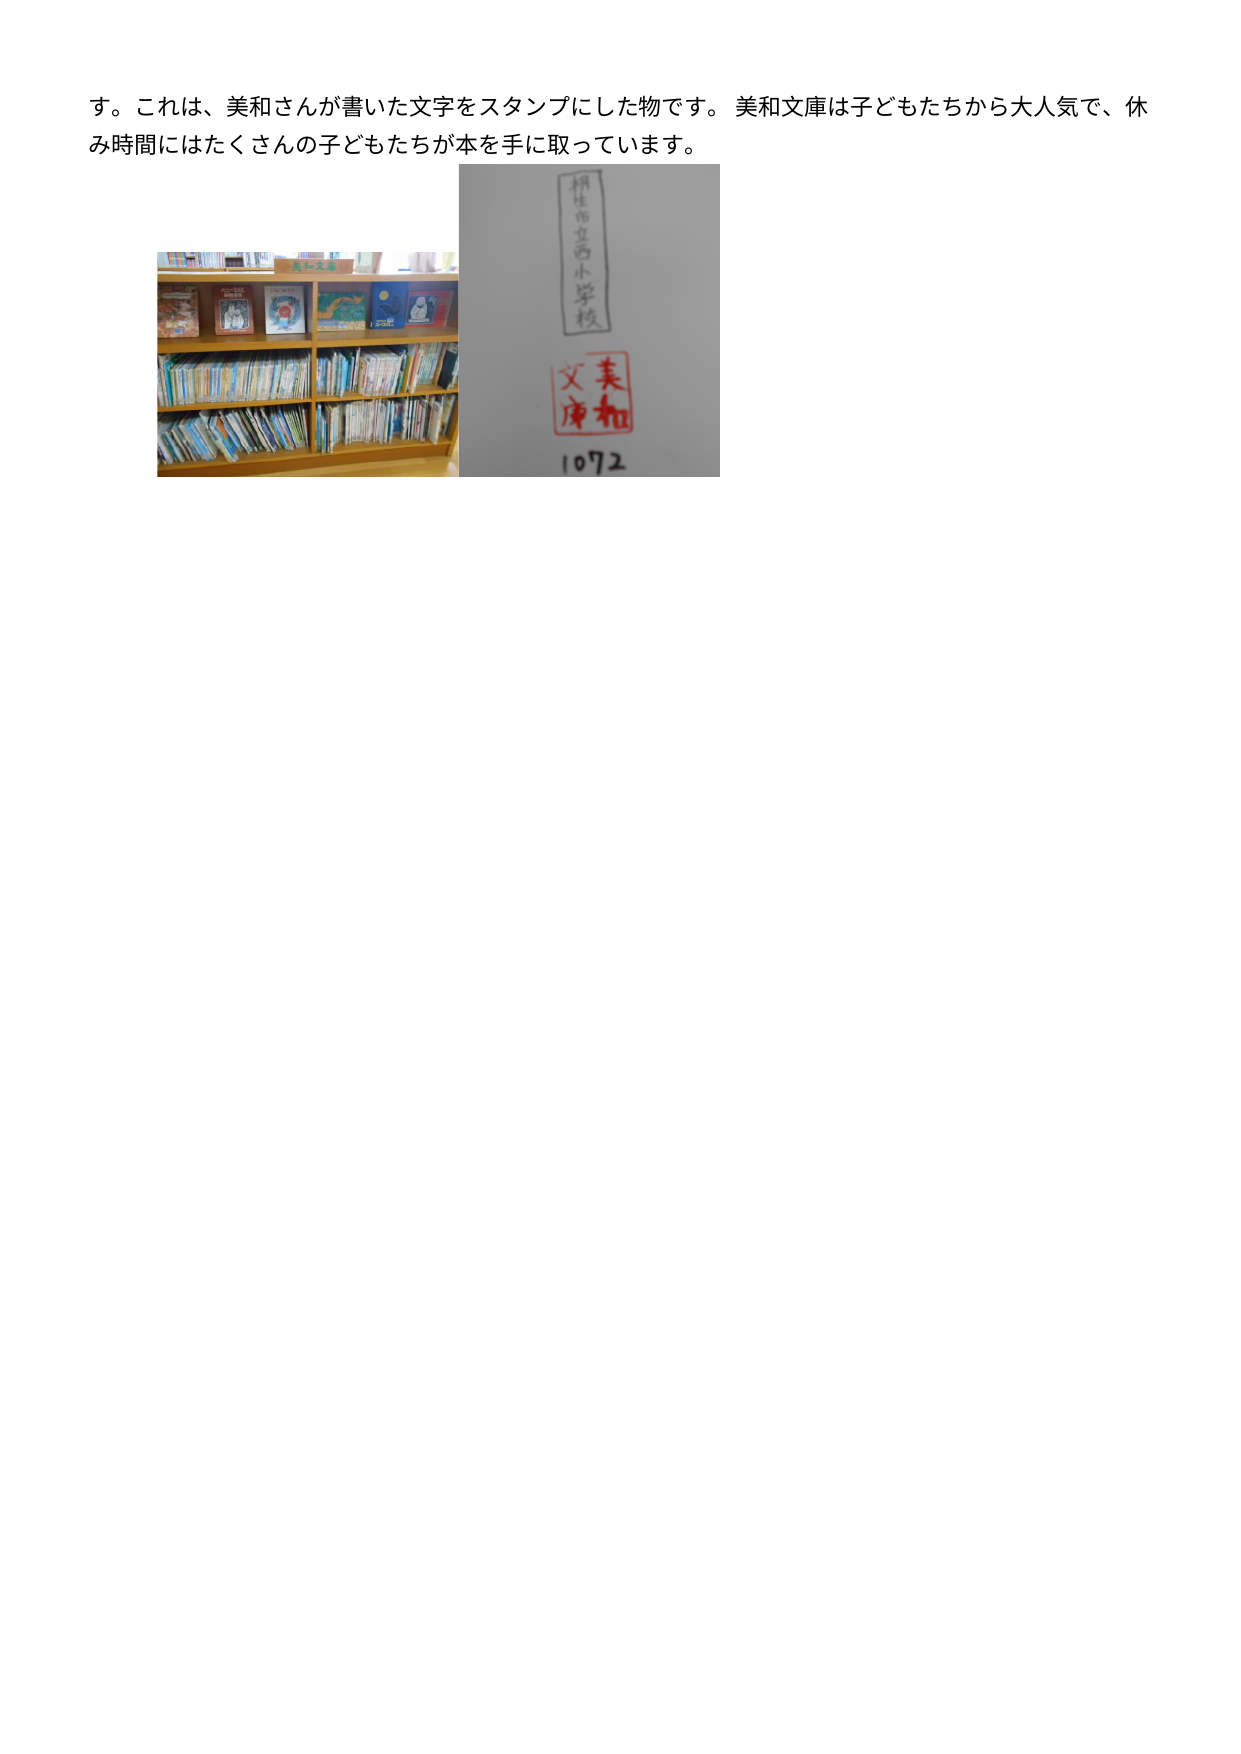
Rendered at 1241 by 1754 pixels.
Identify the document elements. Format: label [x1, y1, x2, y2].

picture [157, 164, 720, 477]
text [89, 88, 1156, 160]
